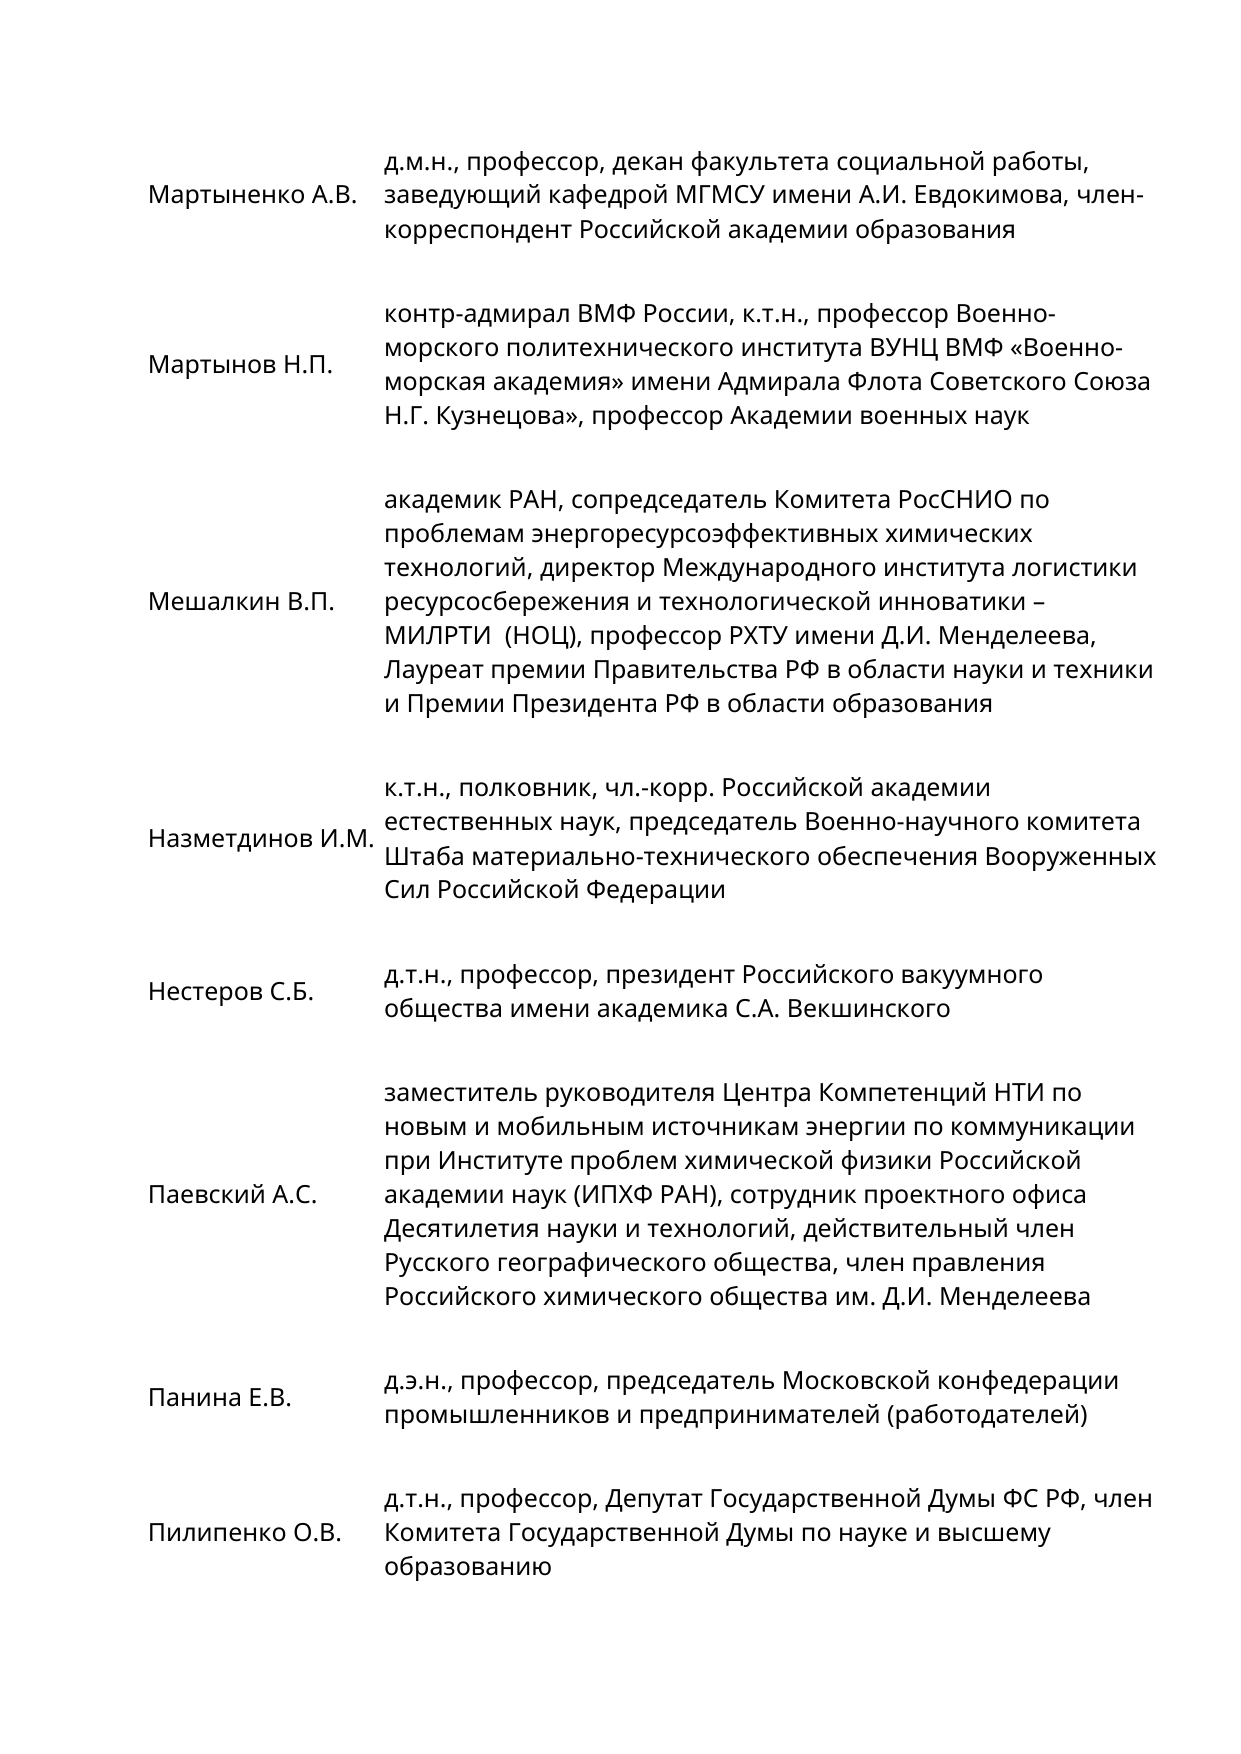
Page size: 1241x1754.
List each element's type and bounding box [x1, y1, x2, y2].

table_cell [148, 118, 1152, 1608]
